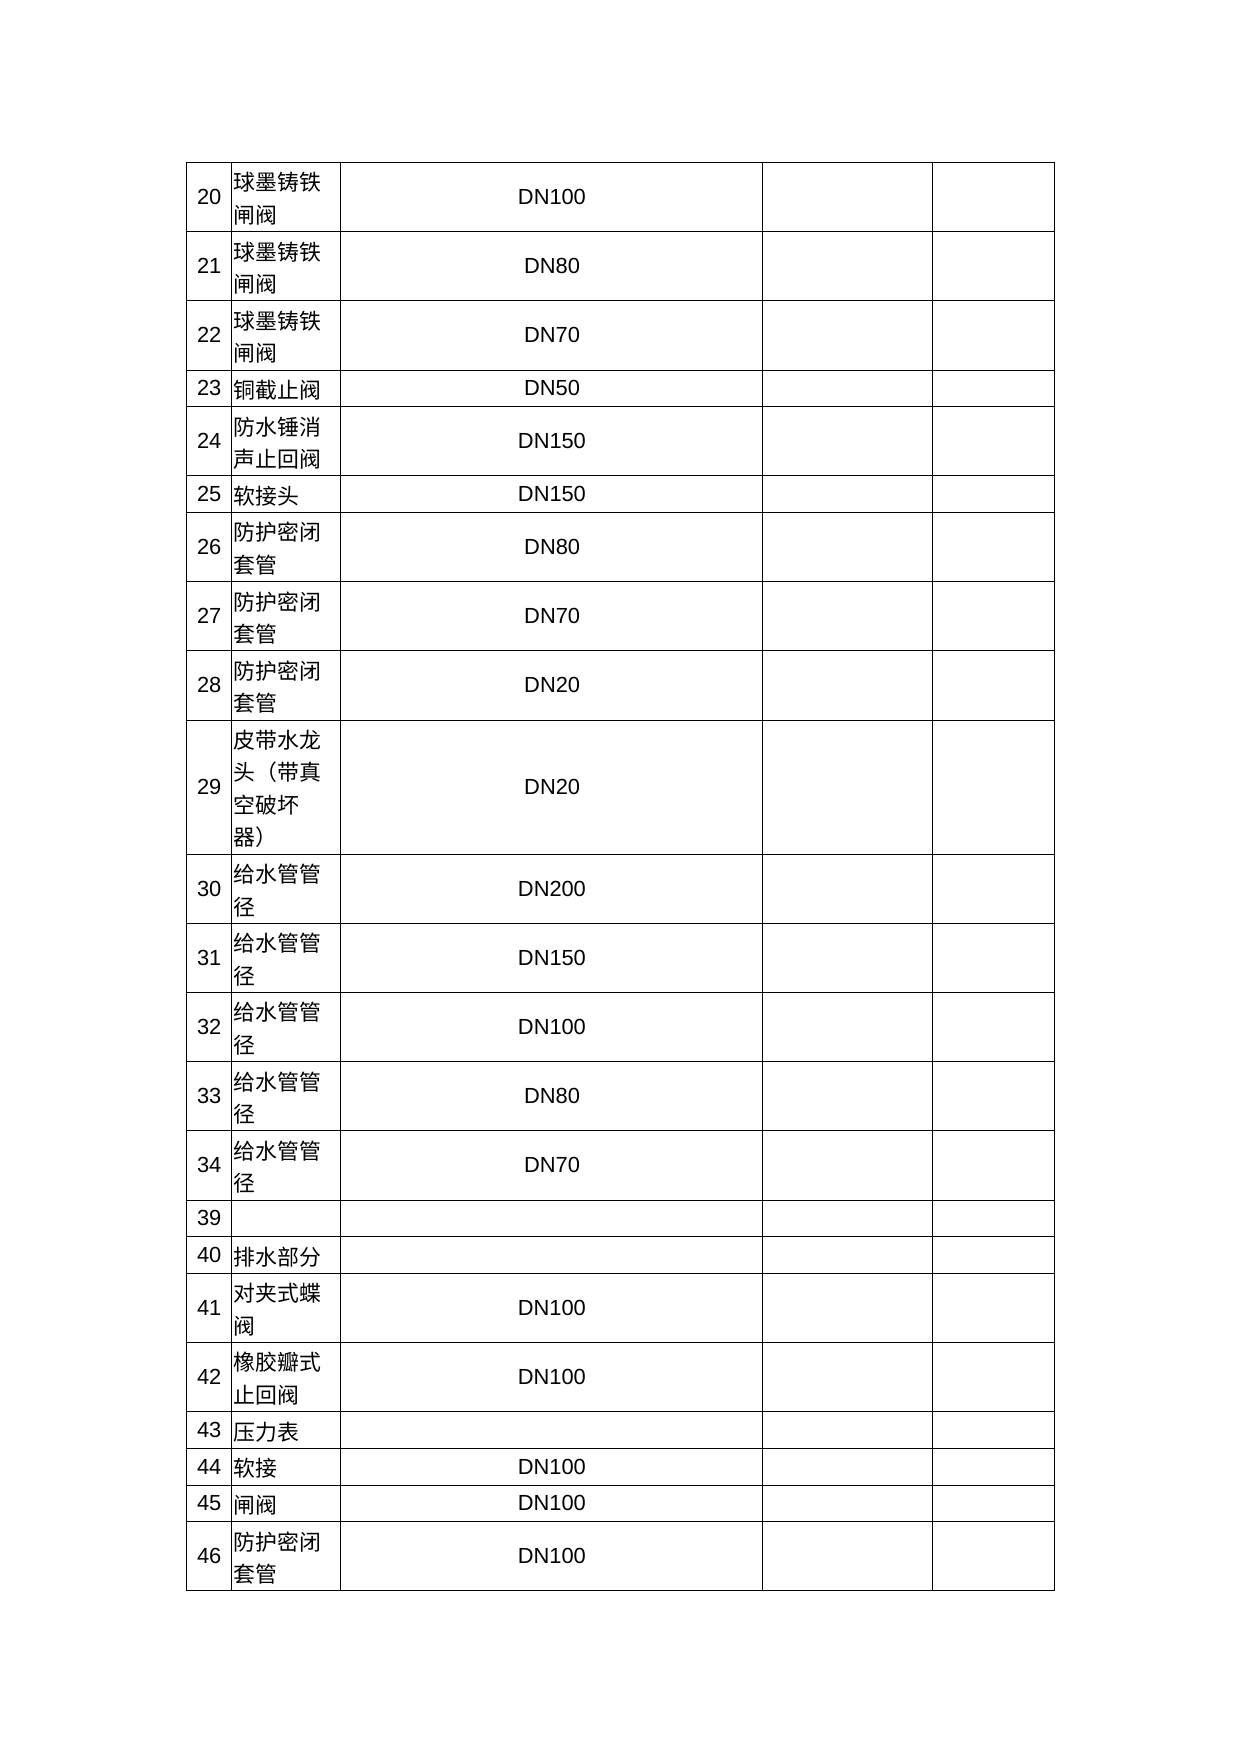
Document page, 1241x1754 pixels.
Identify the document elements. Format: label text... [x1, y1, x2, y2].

table_cell [341, 1412, 762, 1448]
table_cell DN100 [341, 1522, 762, 1590]
table_cell [763, 924, 932, 992]
table_cell 25 [187, 476, 231, 512]
table_cell [933, 476, 1054, 512]
table_cell 28 [187, 651, 231, 719]
table_cell [933, 721, 1054, 854]
table_cell 给水管管径 [232, 1131, 340, 1199]
table_cell [763, 232, 932, 300]
table_cell 软接头 [232, 476, 340, 512]
table_cell 球墨铸铁闸阀 [232, 232, 340, 300]
table_cell 给水管管径 [232, 924, 340, 992]
table_cell 20 [187, 163, 231, 231]
table_cell DN150 [341, 476, 762, 512]
table_cell 防水锤消声止回阀 [232, 407, 340, 475]
table_cell 22 [187, 301, 231, 369]
table_cell 40 [187, 1237, 231, 1273]
table_cell DN70 [341, 1131, 762, 1199]
table_cell 33 [187, 1062, 231, 1130]
table_cell [933, 1201, 1054, 1236]
table_cell 球墨铸铁闸阀 [232, 301, 340, 369]
table_cell DN100 [341, 1343, 762, 1411]
table_cell DN80 [341, 513, 762, 581]
table_cell 27 [187, 582, 231, 650]
table_cell 32 [187, 993, 231, 1061]
table_cell 球墨铸铁闸阀 [232, 163, 340, 231]
table_cell [933, 855, 1054, 923]
table_cell [933, 924, 1054, 992]
table_cell 31 [187, 924, 231, 992]
table_cell [933, 1412, 1054, 1448]
table_cell DN80 [341, 232, 762, 300]
table_cell 41 [187, 1274, 231, 1342]
table_cell 43 [187, 1412, 231, 1448]
table_cell DN150 [341, 924, 762, 992]
table_cell [763, 993, 932, 1061]
table_cell 闸阀 [232, 1486, 340, 1521]
table_cell [763, 301, 932, 369]
table_cell [763, 855, 932, 923]
table_cell [933, 1237, 1054, 1273]
table_cell [763, 1449, 932, 1484]
table_cell 45 [187, 1486, 231, 1521]
table_cell DN100 [341, 993, 762, 1061]
table_cell [763, 1131, 932, 1199]
table_cell [933, 651, 1054, 719]
table_cell [763, 476, 932, 512]
table_cell [763, 651, 932, 719]
table_cell [763, 721, 932, 854]
table_cell 软接 [232, 1449, 340, 1484]
table_cell 46 [187, 1522, 231, 1590]
table_cell 给水管管径 [232, 993, 340, 1061]
table_cell 44 [187, 1449, 231, 1484]
table_cell 26 [187, 513, 231, 581]
table_cell [933, 993, 1054, 1061]
table_cell [933, 407, 1054, 475]
table_cell [341, 1201, 762, 1236]
table_cell [933, 582, 1054, 650]
table_cell 给水管管径 [232, 1062, 340, 1130]
table_cell [763, 1412, 932, 1448]
table_cell 23 [187, 371, 231, 406]
table_cell [763, 1486, 932, 1521]
table_cell [933, 232, 1054, 300]
table_cell 防护密闭套管 [232, 1522, 340, 1590]
table_cell [763, 1522, 932, 1590]
table_cell [933, 1449, 1054, 1484]
table_cell DN70 [341, 582, 762, 650]
table_cell [763, 513, 932, 581]
table_cell 防护密闭套管 [232, 651, 340, 719]
table_cell DN20 [341, 721, 762, 854]
table_cell 防护密闭套管 [232, 513, 340, 581]
table_cell [933, 1062, 1054, 1130]
table_cell 39 [187, 1201, 231, 1236]
table_cell [933, 371, 1054, 406]
table_cell [763, 1237, 932, 1273]
table_cell 皮带水龙头（带真空破坏器） [232, 721, 340, 854]
table_cell 21 [187, 232, 231, 300]
table_cell [933, 1343, 1054, 1411]
table_cell 29 [187, 721, 231, 854]
table_cell 30 [187, 855, 231, 923]
table_cell [933, 1486, 1054, 1521]
table_cell [763, 1062, 932, 1130]
table_cell [763, 371, 932, 406]
table_cell [232, 1201, 340, 1236]
table_cell [933, 513, 1054, 581]
table_cell DN100 [341, 163, 762, 231]
table_cell DN100 [341, 1486, 762, 1521]
table_cell [933, 1274, 1054, 1342]
table_cell 给水管管径 [232, 855, 340, 923]
table_cell DN100 [341, 1274, 762, 1342]
table_cell [933, 301, 1054, 369]
table_cell 对夹式蝶阀 [232, 1274, 340, 1342]
table_cell DN100 [341, 1449, 762, 1484]
table_cell [763, 1274, 932, 1342]
table_cell [933, 163, 1054, 231]
table_cell DN80 [341, 1062, 762, 1130]
table_cell [933, 1522, 1054, 1590]
table_cell 防护密闭套管 [232, 582, 340, 650]
table_cell DN200 [341, 855, 762, 923]
table_cell [763, 1201, 932, 1236]
table_cell DN150 [341, 407, 762, 475]
table_cell 橡胶瓣式止回阀 [232, 1343, 340, 1411]
table_cell [763, 407, 932, 475]
table_cell [763, 163, 932, 231]
table_cell 34 [187, 1131, 231, 1199]
table_cell DN50 [341, 371, 762, 406]
table_cell [763, 1343, 932, 1411]
table_cell [933, 1131, 1054, 1199]
table_cell DN70 [341, 301, 762, 369]
table_cell 42 [187, 1343, 231, 1411]
table_cell 铜截止阀 [232, 371, 340, 406]
table_cell 24 [187, 407, 231, 475]
table_cell 压力表 [232, 1412, 340, 1448]
table_cell 排水部分 [232, 1237, 340, 1273]
table_cell [341, 1237, 762, 1273]
table_cell [763, 582, 932, 650]
table_cell DN20 [341, 651, 762, 719]
